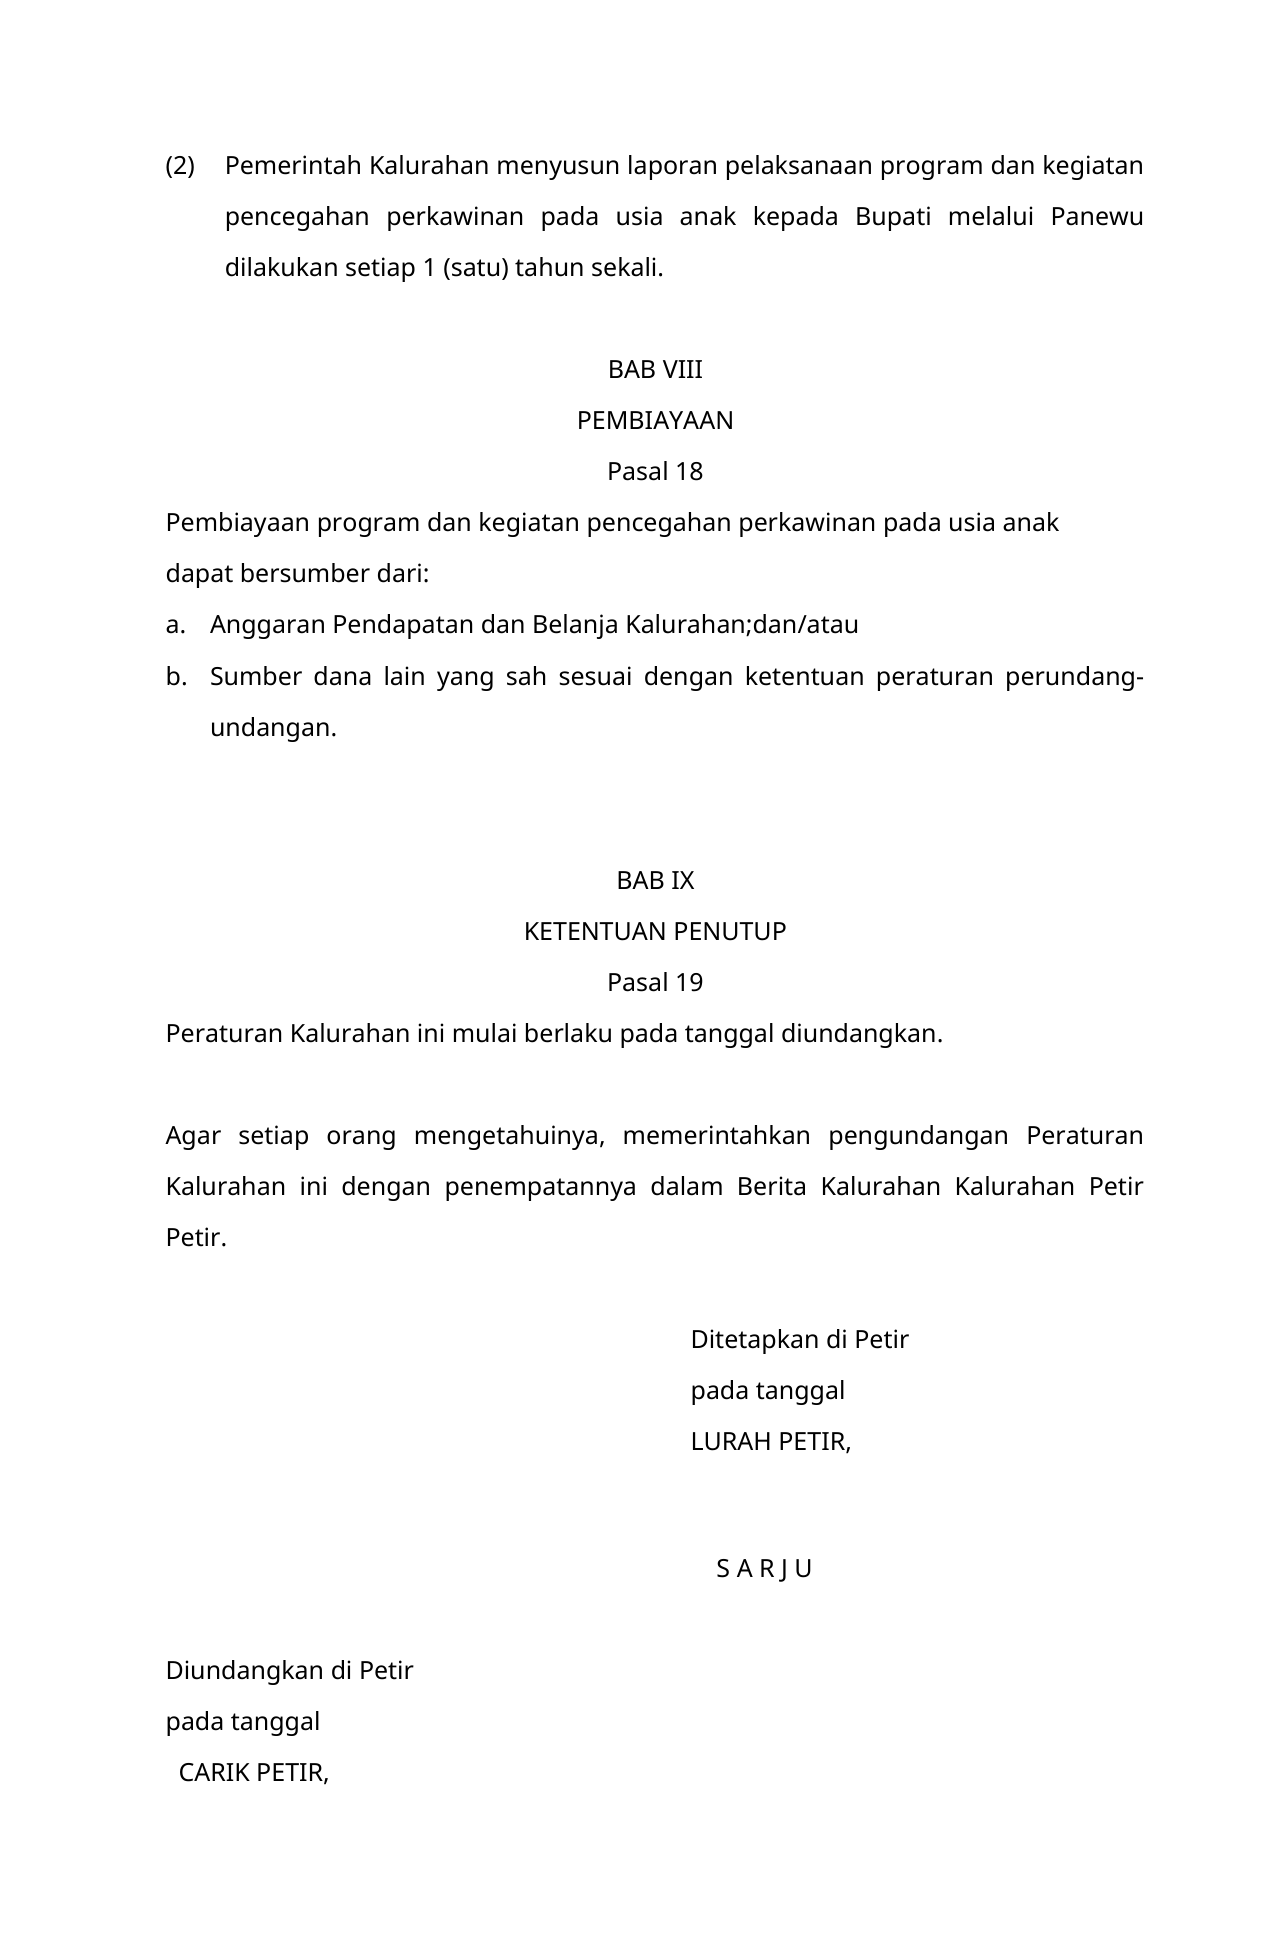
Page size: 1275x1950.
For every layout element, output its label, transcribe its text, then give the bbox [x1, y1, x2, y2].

text LURAH PETIR, [615, 1424, 1145, 1458]
list Pemerintah Kalurahan menyusun laporan pelaksanaan program dan kegiatan pencegahan perkawinan pada usia anak kepada Bupati melalui Panewu dilakukan setiap 1 (satu) tahun sekali. [165, 148, 1145, 284]
text PEMBIAYAAN [165, 403, 1145, 437]
text Ditetapkan di Petir [615, 1322, 1145, 1356]
text BAB IX [165, 862, 1145, 896]
text KETENTUAN PENUTUP [165, 913, 1145, 947]
text CARIK PETIR, [165, 1755, 1145, 1789]
text S A R J U [615, 1551, 1145, 1585]
text Pasal 18 [165, 454, 1145, 488]
text Diundangkan di Petir [165, 1653, 1145, 1687]
text Pembiayaan program dan kegiatan pencegahan perkawinan pada usia anak [165, 505, 1145, 539]
text Agar setiap orang mengetahuinya, memerintahkan pengundangan Peraturan Kalurahan ini dengan penempatannya dalam Berita Kalurahan Kalurahan Petir Petir. [165, 1117, 1145, 1254]
list Anggaran Pendapatan dan Belanja Kalurahan;dan/atau [165, 607, 1145, 641]
text pada tanggal [165, 1704, 1145, 1738]
text Pasal 19 [165, 964, 1145, 998]
text pada tanggal [690, 1373, 1145, 1407]
text Peraturan Kalurahan ini mulai berlaku pada tanggal diundangkan. [165, 1015, 1145, 1049]
list Sumber dana lain yang sah sesuai dengan ketentuan peraturan perundang-undangan. [165, 658, 1145, 743]
text BAB VIII [165, 352, 1145, 386]
text dapat bersumber dari: [165, 556, 1145, 590]
